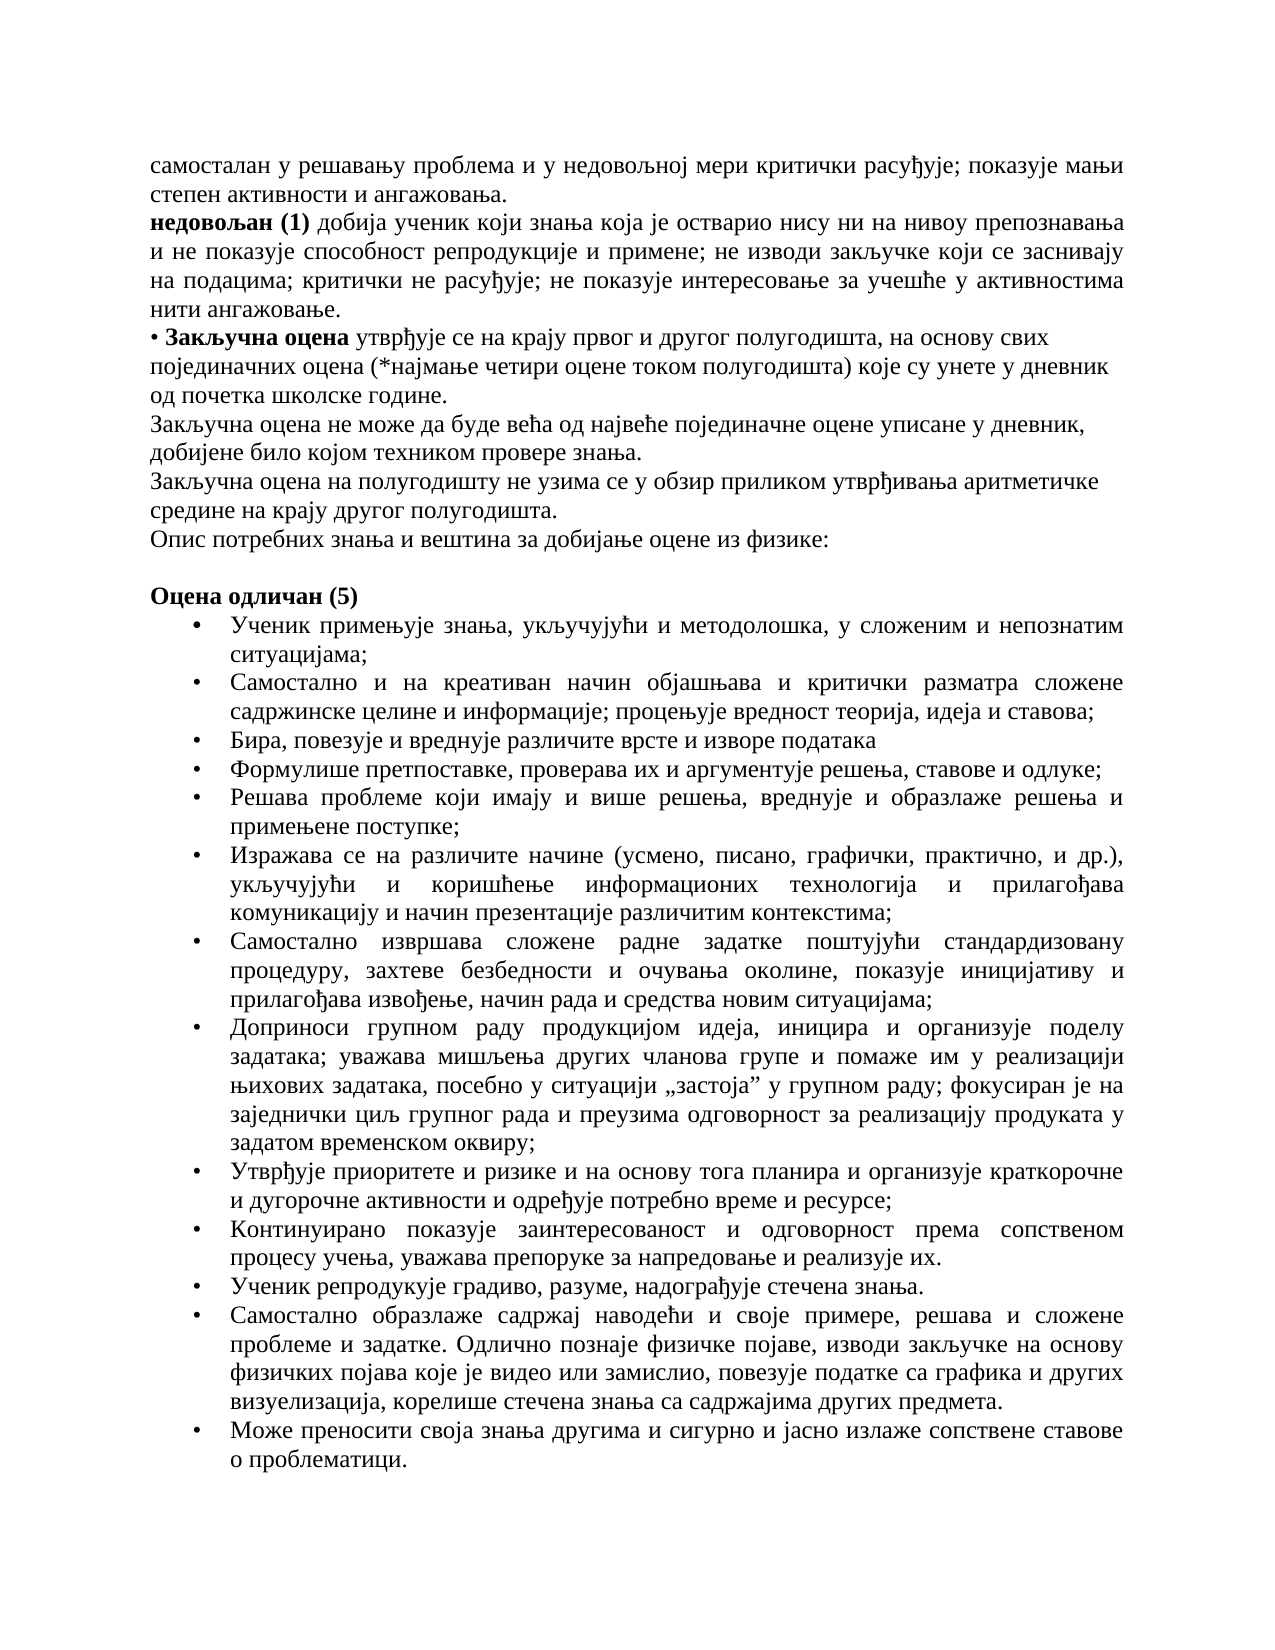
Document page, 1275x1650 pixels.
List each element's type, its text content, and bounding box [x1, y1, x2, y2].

list Изражава се на различите начине (усмено, писано, графички, практично, и др.), укључујући и коришћење информационих технологија и прилагођава комуникацију и начин презентације различитим контекстима; [192, 840, 1125, 926]
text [150, 150, 1125, 207]
list Може преносити своја знања другима и сигурно и јасно излаже сопствене ставове о проблематици. [192, 1415, 1125, 1472]
list Доприноси групном раду продукцијом идеја, иницира и организује поделу задатака; уважава мишљења других чланова групе и помаже им у реализацији њихових задатака, посебно у ситуацији „застоја” у групном раду; фокусиран је на заједнички циљ групног рада и преузима одговорност за реализацију продуката у задатом временском оквиру; [192, 1012, 1125, 1156]
list Ученик репродукује градиво, разуме, надограђује стечена знања. [192, 1271, 1125, 1300]
list Ученик примењује знања, укључујући и методолошка, у сложеним и непознатим ситуацијама; [192, 610, 1125, 667]
list Самостално и на креативан начин објашњава и критички разматра сложене садржинске целине и информације; процењује вредност теорија, идеја и ставова; [192, 667, 1125, 725]
text • Закључна оцена утврђује се на крају првог и другог полугодишта, на основу свих појединачних оцена (*најмање четири оцене током полугодишта) које су унете у дневник од почетка школске године. [150, 322, 1125, 409]
text Закључна оцена на полугодишту не узима се у обзир приликом утврђивања аритметичке средине на крају другог полугодишта. [150, 466, 1125, 524]
text недовољан (1) добија ученик који знања која је остварио нису ни на нивоу препознавања и не показује способност репродукције и примене; не изводи закључке који се заснивају на подацима; критички не рaсуђуje; не показује интересовање за учешће у активностима нити ангажовање. [150, 207, 1125, 322]
text Оцена одличан (5) [150, 581, 1125, 610]
list Утврђује приоритете и ризике и на основу тога планира и организује краткорочне и дугорочне активности и одређује потребно време и ресурсе; [192, 1156, 1125, 1214]
list Самостално образлаже садржај наводећи и своје примере, решава и сложене проблеме и задатке. Одлично познаје физичке појаве, изводи закључке на основу физичких појава које је видео или замислио, повезује податке са графика и других визуелизација, корелише стечена знања са садржајима других предмета. [192, 1300, 1125, 1415]
list Решава проблеме који имају и више решења, вреднује и образлаже решења и примењене поступке; [192, 782, 1125, 840]
list Бира, повезује и вреднује различите врсте и изворе података [192, 725, 1125, 754]
list Формулише претпоставке, проверава их и аргументује решења, ставове и одлуке; [192, 754, 1125, 782]
list Континуирано показује заинтересованост и одговорност према сопственом процесу учења, уважава препоруке за напредовање и реализује их. [192, 1214, 1125, 1271]
text Опис потребних знања и вештина за добијање оцене из физике: [150, 524, 1125, 552]
text Закључна оцена не може да буде већа од највеће појединачне оцене уписане у дневник, добијене било којом техником провере знања. [150, 409, 1125, 466]
list Самостално извршава сложене радне задатке поштујући стандардизовану процедуру, захтеве безбедности и очувања околине, показује иницијативу и прилагођава извођење, начин рада и средства новим ситуацијама; [192, 926, 1125, 1012]
